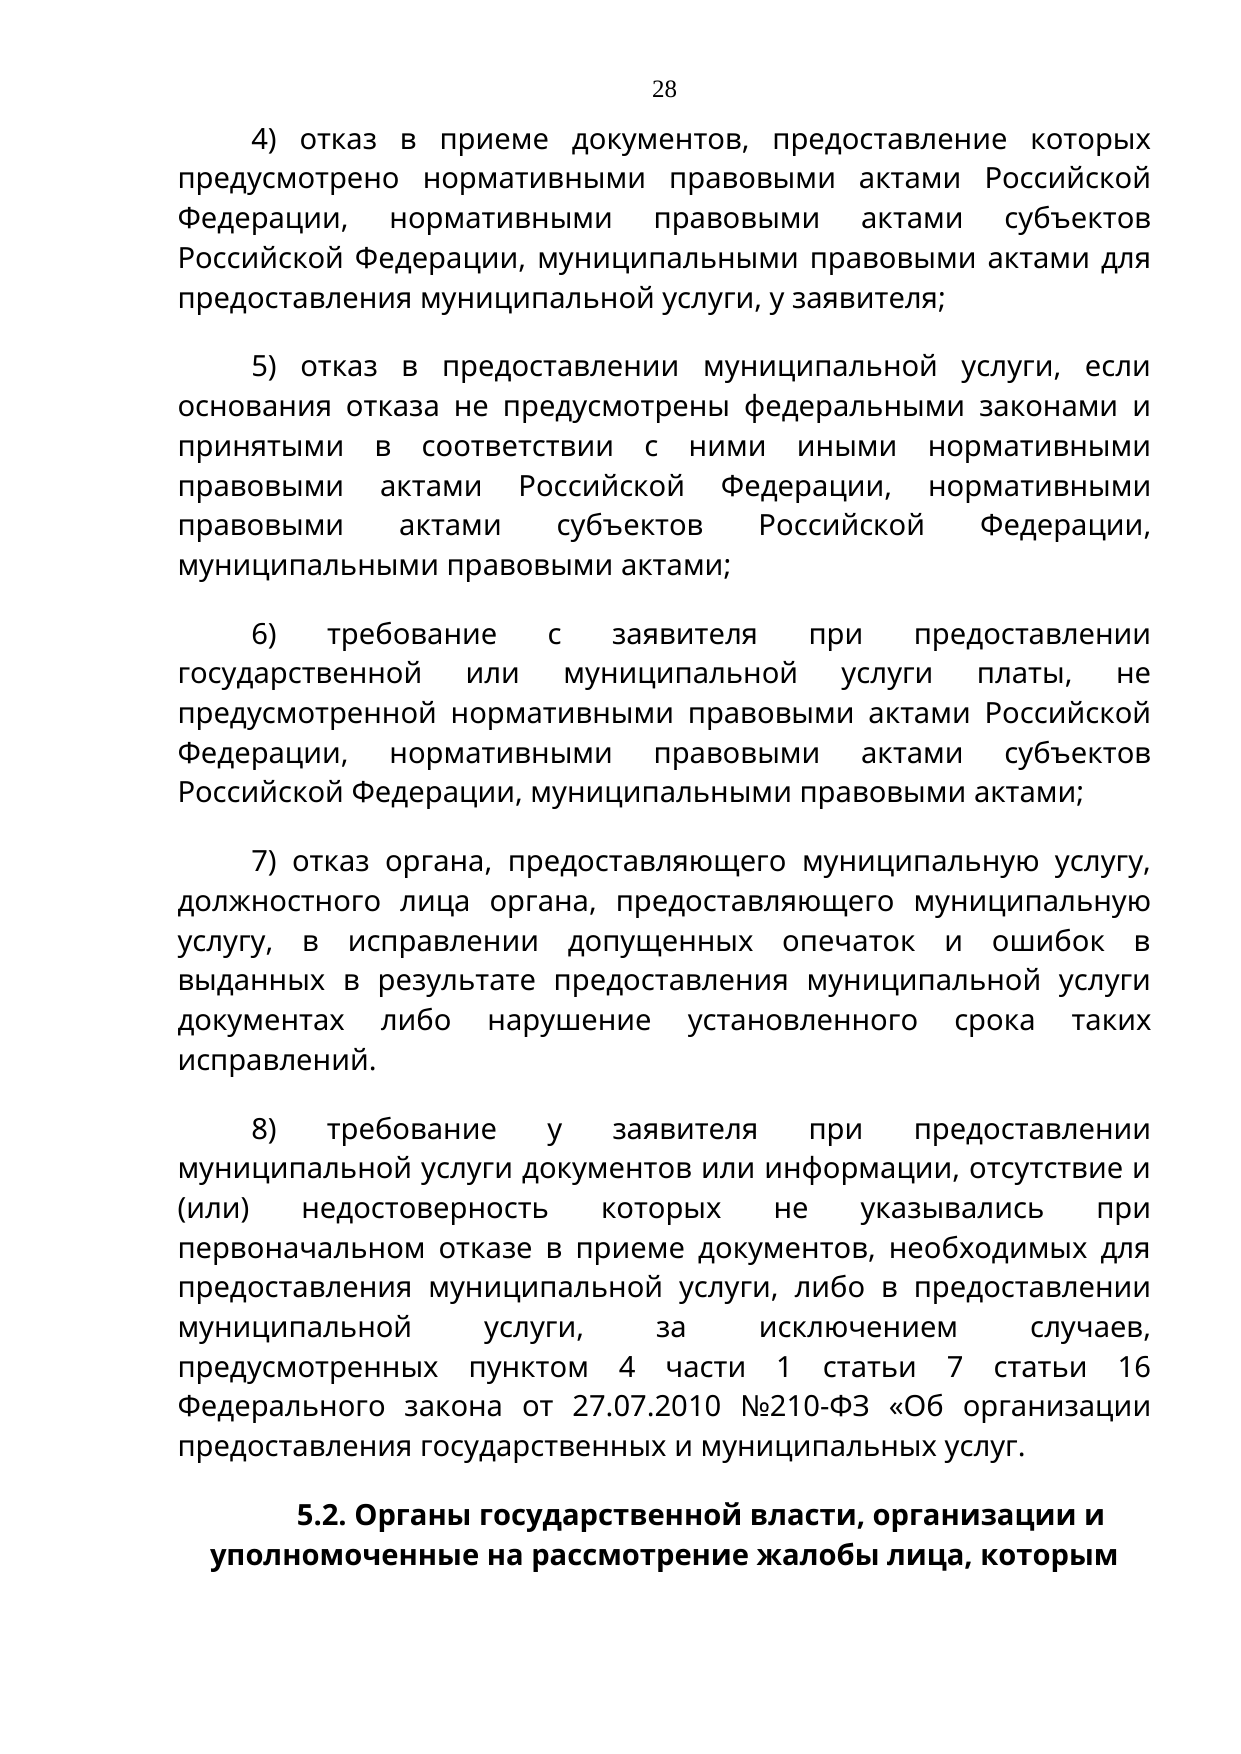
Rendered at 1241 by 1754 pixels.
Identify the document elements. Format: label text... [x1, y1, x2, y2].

text 5) отказ в предоставлении муниципальной услуги, если основания отказа не предусмотрены федеральными законами и принятыми в соответствии с ними иными нормативными правовыми актами Российской Федерации, нормативными правовыми актами субъектов Российской Федерации, муниципальными правовыми актами; [177, 346, 1152, 584]
text 7) отказ органа, предоставляющего муниципальную услугу, должностного лица органа, предоставляющего муниципальную услугу, в исправлении допущенных опечаток и ошибок в выданных в результате предоставления муниципальной услуги документах либо нарушение установленного срока таких исправлений. [177, 841, 1152, 1079]
text 4) отказ в приеме документов, предоставление которых предусмотрено нормативными правовыми актами Российской Федерации, нормативными правовыми актами субъектов Российской Федерации, муниципальными правовыми актами для предоставления муниципальной услуги, у заявителя; [177, 118, 1152, 317]
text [177, 1494, 1152, 1574]
text 8) требование у заявителя при предоставлении муниципальной услуги документов или информации, отсутствие и (или) недостоверность которых не указывались при первоначальном отказе в приеме документов, необходимых для предоставления муниципальной услуги, либо в предоставлении муниципальной услуги, за исключением случаев, предусмотренных пунктом 4 части 1 статьи 7 статьи 16 Федерального закона от 27.07.2010 №210-ФЗ «Об организации предоставления государственных и муниципальных услуг. [177, 1108, 1152, 1465]
text 6) требование с заявителя при предоставлении государственной или муниципальной услуги платы, не предусмотренной нормативными правовыми актами Российской Федерации, нормативными правовыми актами субъектов Российской Федерации, муниципальными правовыми актами; [177, 613, 1152, 811]
